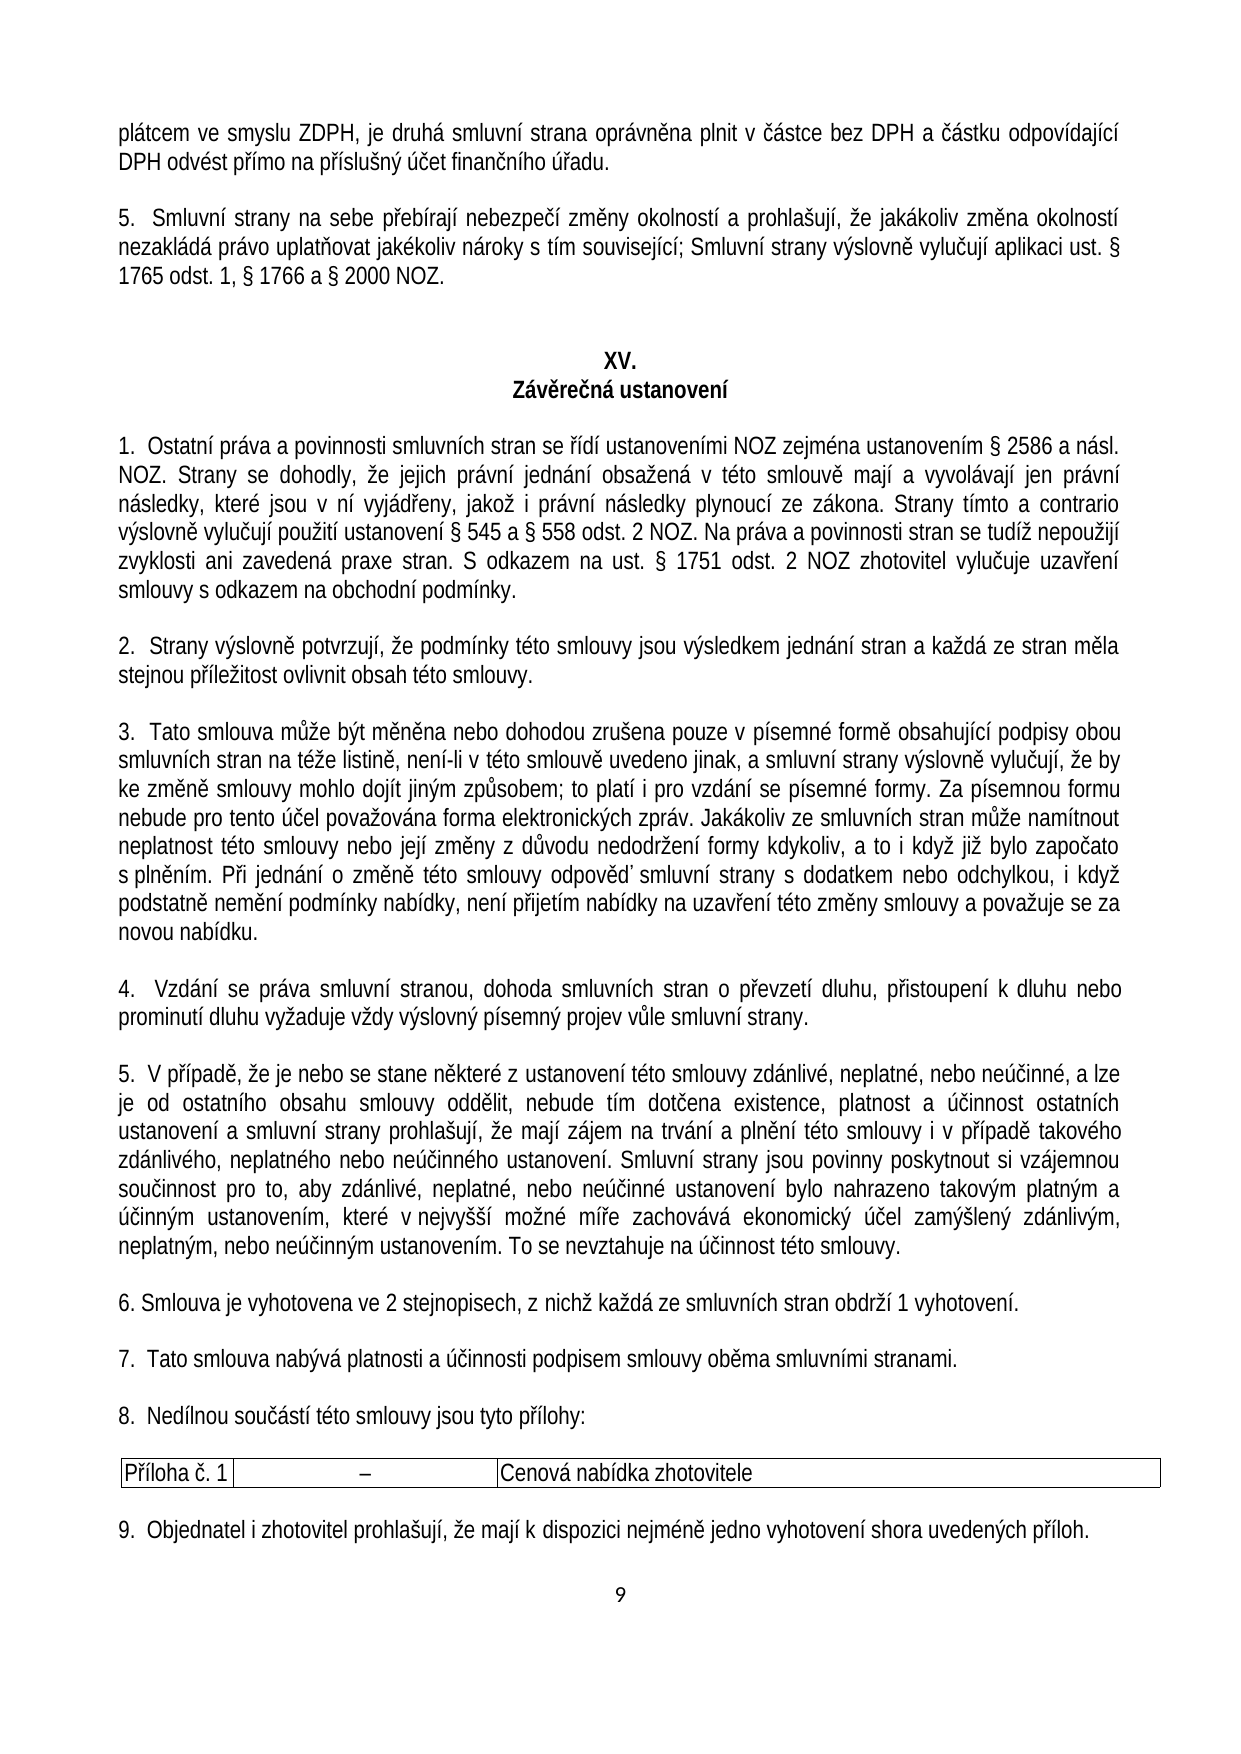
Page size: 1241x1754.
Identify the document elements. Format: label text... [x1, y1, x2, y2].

text XV. [118, 346, 1122, 375]
text Závěrečná ustanovení [118, 375, 1122, 403]
text 5. Smluvní strany na sebe přebírají nebezpečí změny okolností a prohlašují, že jakákoliv změna okolností nezakládá právo uplatňovat jakékoliv nároky s tím související; Smluvní strany výslovně vylučují aplikaci ust. § 1765 odst. 1, § 1766 a § 2000 NOZ. [118, 203, 1122, 289]
text 4. Vzdání se práva smluvní stranou, dohoda smluvních stran o převzetí dluhu, přistoupení k dluhu nebo prominutí dluhu vyžaduje vždy výslovný písemný projev vůle smluvní strany. [118, 974, 1122, 1031]
table_header Cenová nabídka zhotovitele [498, 1459, 1160, 1487]
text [118, 118, 1122, 175]
text 8. Nedílnou součástí této smlouvy jsou tyto přílohy: [118, 1401, 1122, 1429]
table_header – [234, 1459, 497, 1487]
table_header Příloha č. 1 [122, 1459, 233, 1487]
text 5. V případě, že je nebo se stane některé z ustanovení této smlouvy zdánlivé, neplatné, nebo neúčinné, a lze je od ostatního obsahu smlouvy oddělit, nebude tím dotčena existence, platnost a účinnost ostatních ustanovení a smluvní strany prohlašují, že mají zájem na trvání a plnění této smlouvy i v případě takového zdánlivého, neplatného nebo neúčinného ustanovení. Smluvní strany jsou povinny poskytnout si vzájemnou součinnost pro to, aby zdánlivé, neplatné, nebo neúčinné ustanovení bylo nahrazeno takovým platným a účinným ustanovením, které v nejvyšší možné míře zachovává ekonomický účel zamýšlený zdánlivým, neplatným, nebo neúčinným ustanovením. To se nevztahuje na účinnost této smlouvy. [118, 1059, 1122, 1259]
text 9. Objednatel i zhotovitel prohlašují, že mají k dispozici nejméně jedno vyhotovení shora uvedených příloh. [118, 1515, 1122, 1544]
text 6. Smlouva je vyhotovena ve 2 stejnopisech, z nichž každá ze smluvních stran obdrží 1 vyhotovení. [118, 1288, 1122, 1316]
text 1. Ostatní práva a povinnosti smluvních stran se řídí ustanoveními NOZ zejména ustanovením § 2586 a násl. NOZ. Strany se dohodly, že jejich právní jednání obsažená v této smlouvě mají a vyvolávají jen právní následky, které jsou v ní vyjádřeny, jakož i právní následky plynoucí ze zákona. Strany tímto a contrario výslovně vylučují použití ustanovení § 545 a § 558 odst. 2 NOZ. Na práva a povinnosti stran se tudíž nepoužijí zvyklosti ani zavedená praxe stran. S odkazem na ust. § 1751 odst. 2 NOZ zhotovitel vylučuje uzavření smlouvy s odkazem na obchodní podmínky. [118, 431, 1122, 603]
text 7. Tato smlouva nabývá platnosti a účinnosti podpisem smlouvy oběma smluvními stranami. [118, 1344, 1122, 1373]
text 3. Tato smlouva může být měněna nebo dohodou zrušena pouze v písemné formě obsahující podpisy obou smluvních stran na téže listině, není-li v této smlouvě uvedeno jinak, a smluvní strany výslovně vylučují, že by ke změně smlouvy mohlo dojít jiným způsobem; to platí i pro vzdání se písemné formy. Za písemnou formu nebude pro tento účel považována forma elektronických zpráv. Jakákoliv ze smluvních stran může namítnout neplatnost této smlouvy nebo její změny z důvodu nedodržení formy kdykoliv, a to i když již bylo započato s plněním. Při jednání o změně této smlouvy odpověď smluvní strany s dodatkem nebo odchylkou, i když podstatně nemění podmínky nabídky, není přijetím nabídky na uzavření této změny smlouvy a považuje se za novou nabídku. [118, 717, 1122, 946]
text 2. Strany výslovně potvrzují, že podmínky této smlouvy jsou výsledkem jednání stran a každá ze stran měla stejnou příležitost ovlivnit obsah této smlouvy. [118, 631, 1122, 688]
